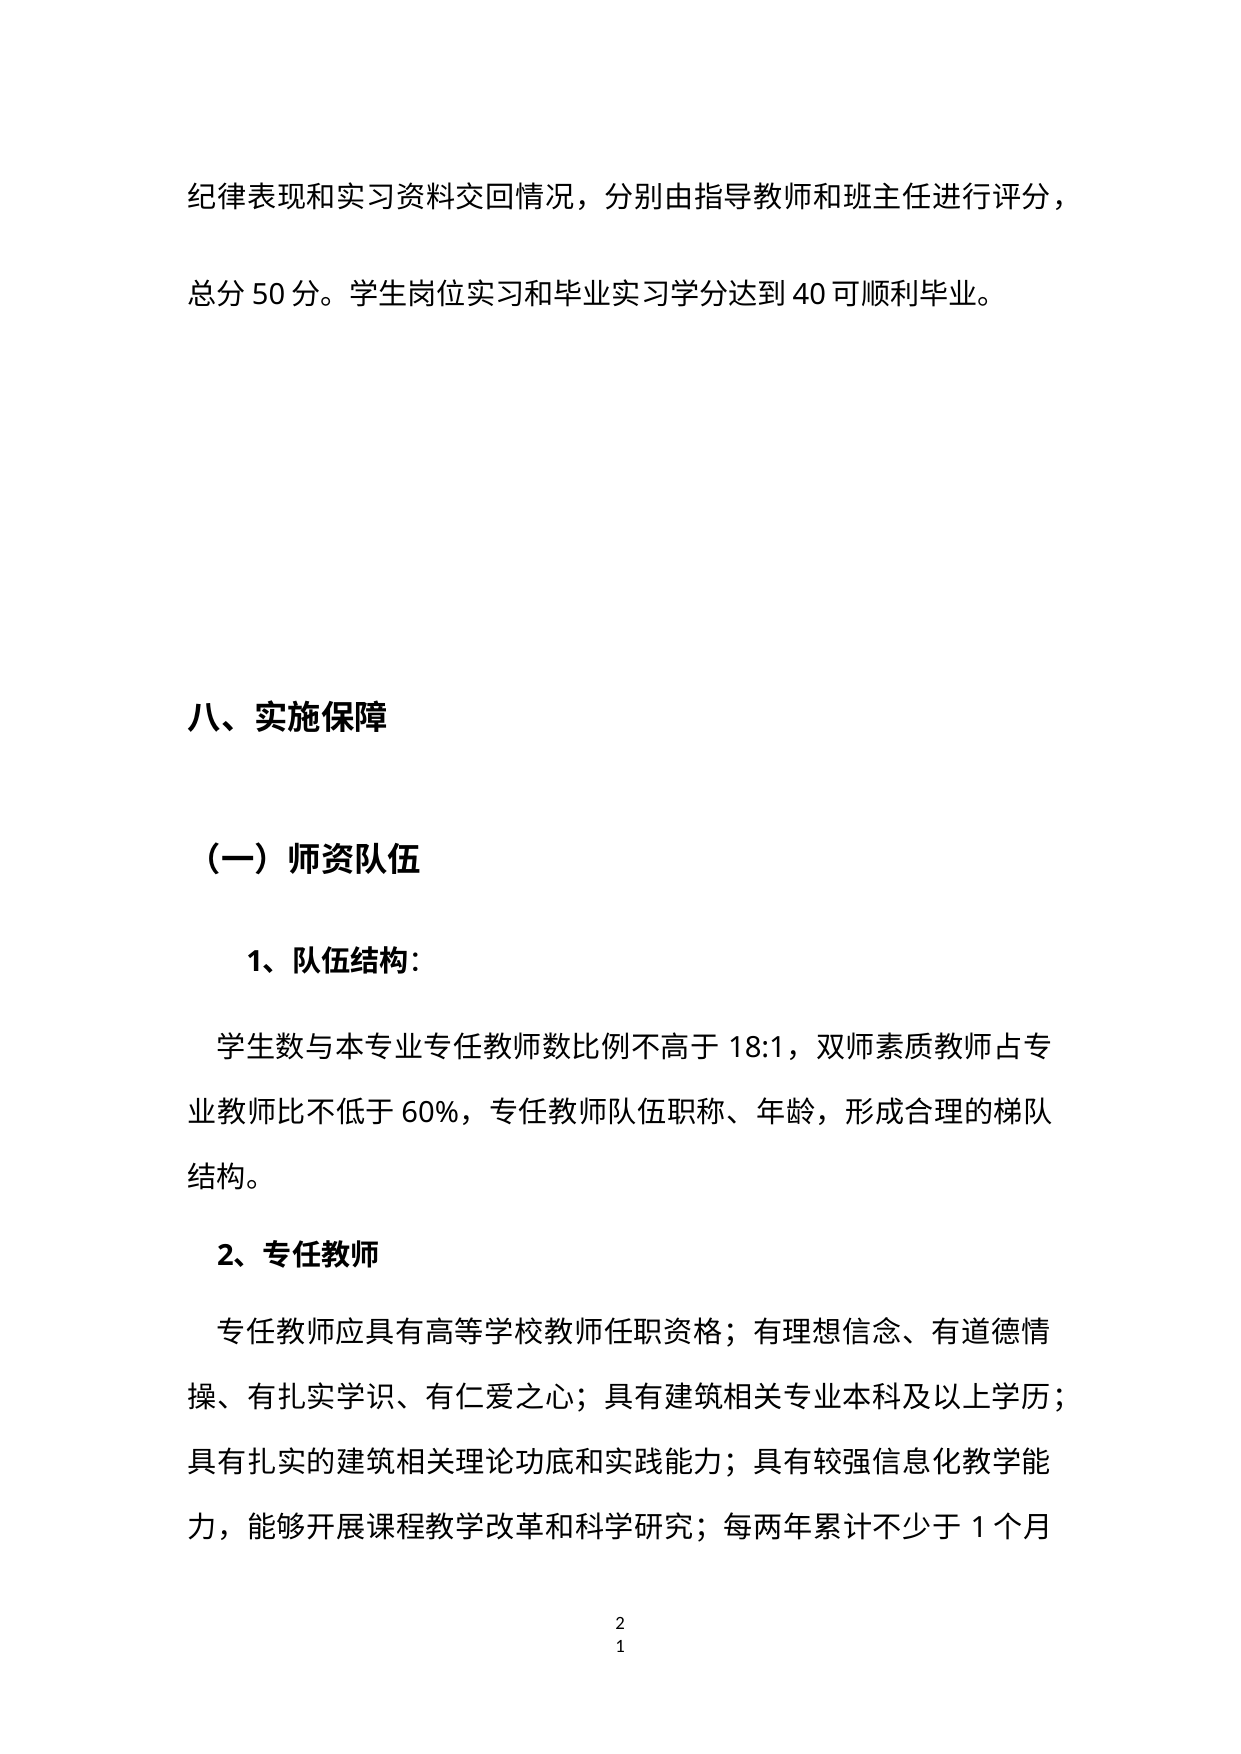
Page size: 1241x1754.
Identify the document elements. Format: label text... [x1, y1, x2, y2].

subtitle （一）师资队伍 [187, 824, 1053, 889]
text 学生数与本专业专任教师数比例不高于 18:1，双师素质教师占专业教师比不低于60%，专任教师队伍职称、年龄，形成合理的梯队结构。 [187, 1013, 1053, 1208]
text 1、队伍结构： [187, 927, 1053, 992]
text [187, 162, 1053, 324]
text 2、专任教师 [187, 1220, 1053, 1285]
subtitle 八、实施保障 [187, 682, 1053, 747]
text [187, 1298, 1053, 1558]
